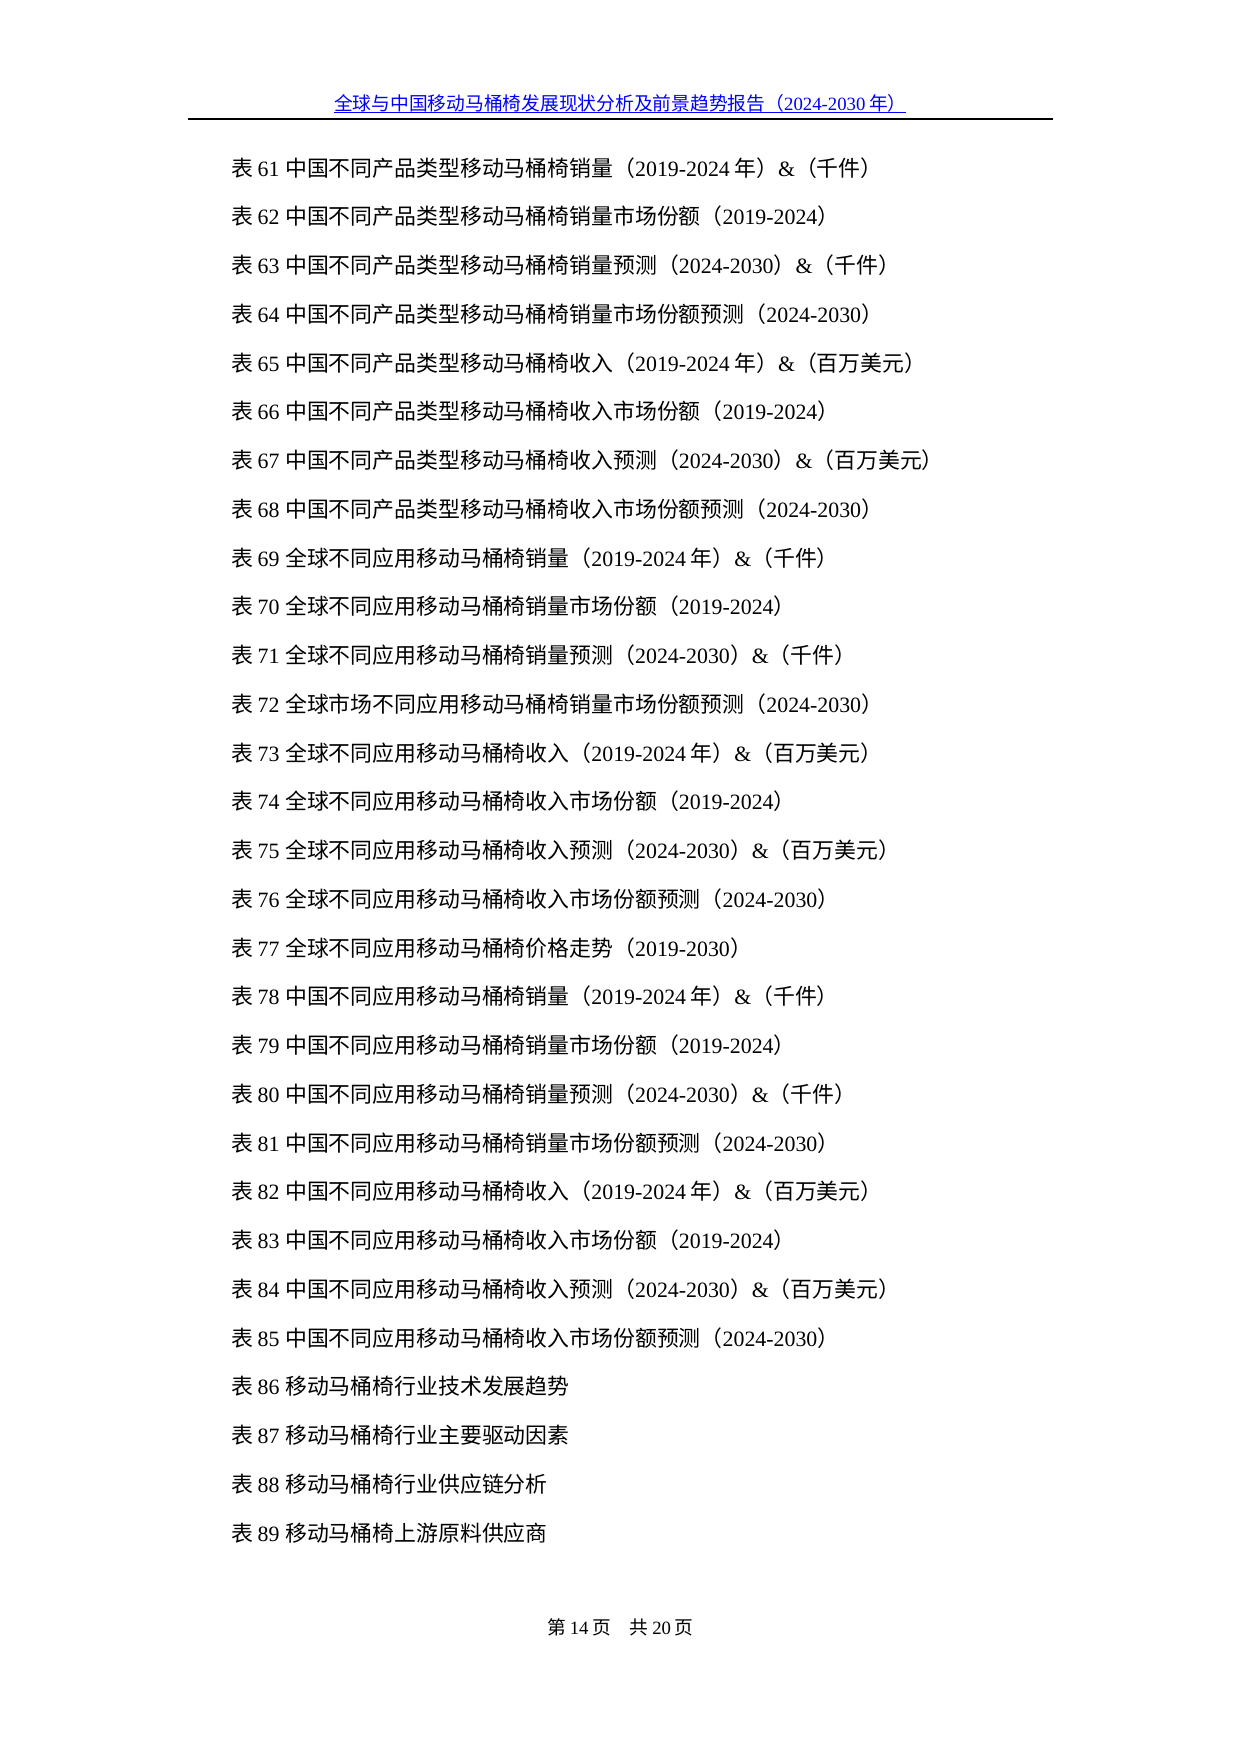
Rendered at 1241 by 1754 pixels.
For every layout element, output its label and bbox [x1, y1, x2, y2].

text [187, 150, 1053, 1548]
